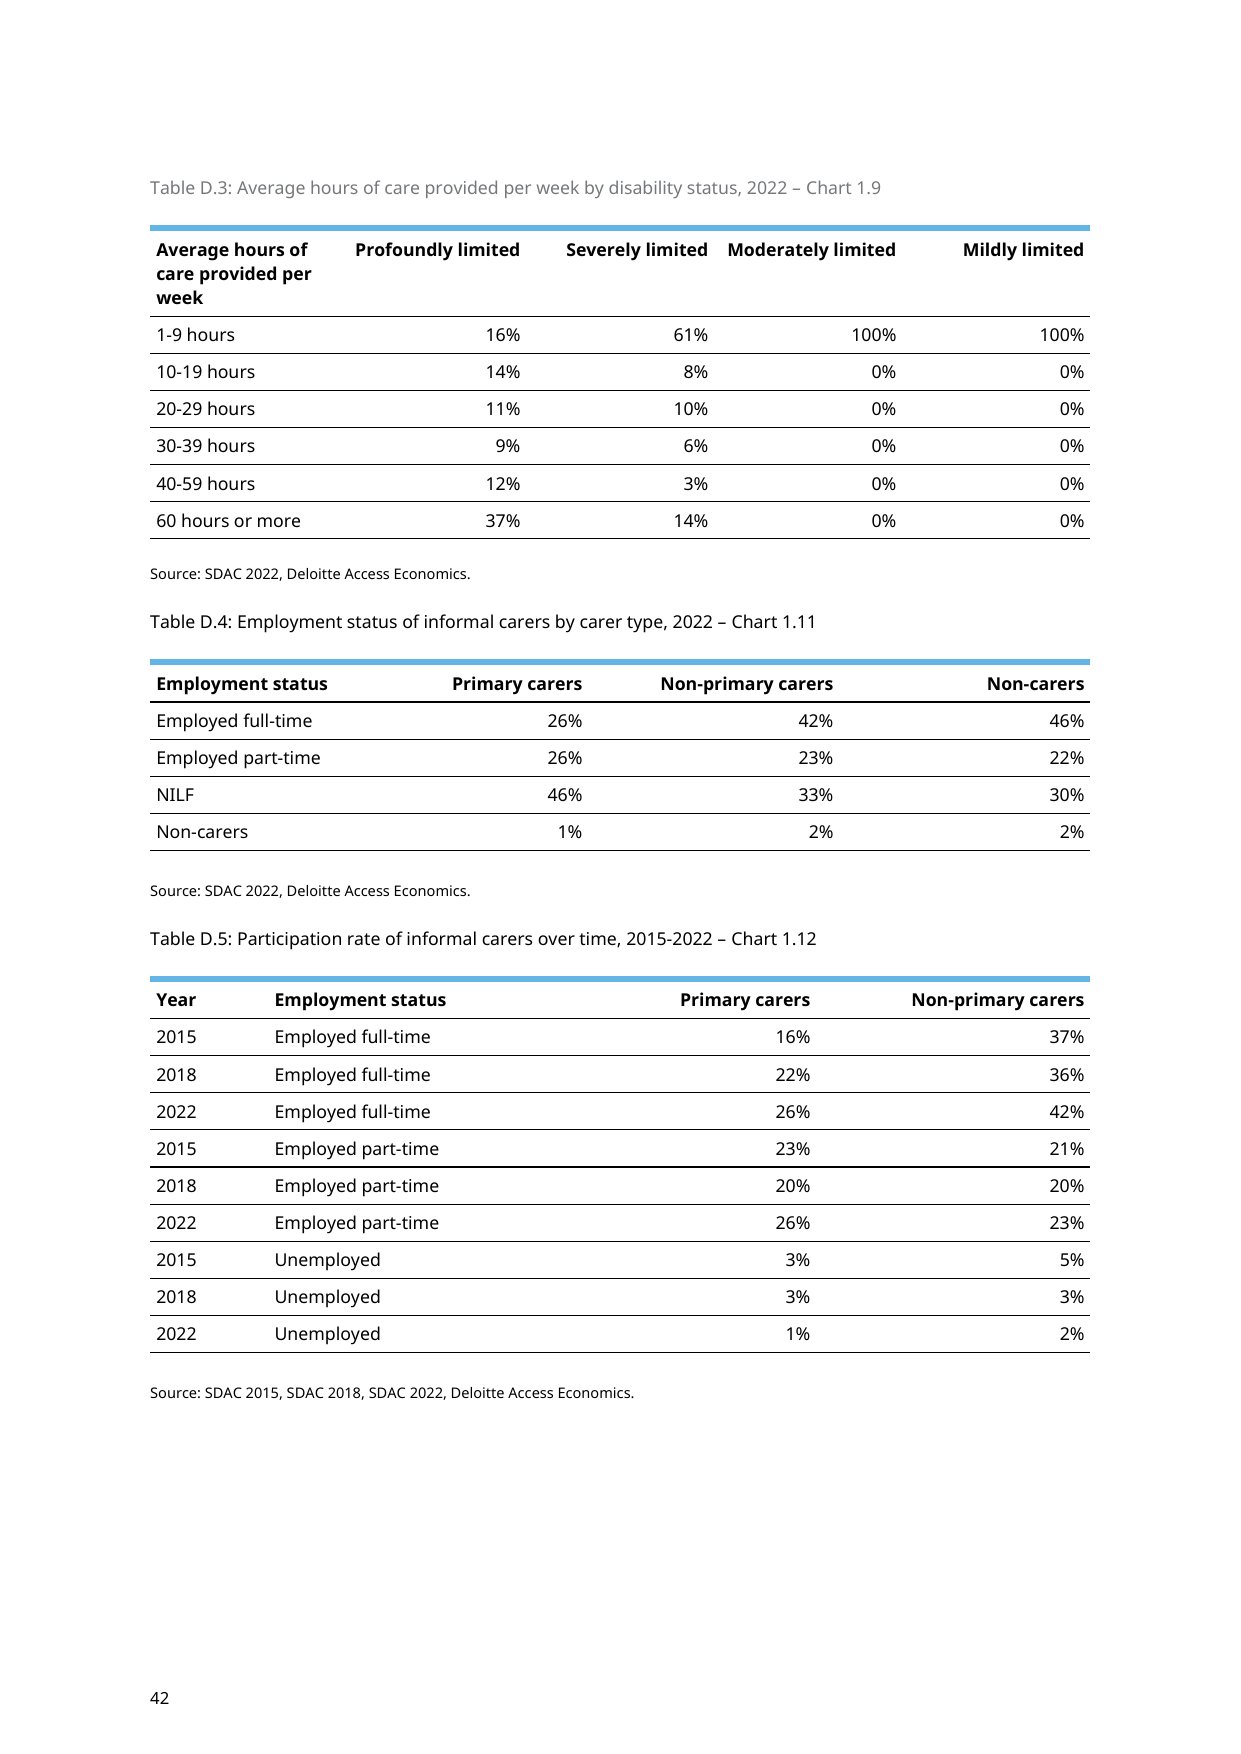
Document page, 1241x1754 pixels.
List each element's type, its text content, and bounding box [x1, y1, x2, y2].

table_cell 37% [338, 502, 526, 538]
table_cell 0% [714, 428, 902, 464]
table_cell 100% [902, 317, 1090, 353]
table_cell 8% [526, 354, 714, 390]
table_cell Employed part-time [268, 1130, 542, 1166]
table_cell 20% [542, 1168, 816, 1203]
table_cell 2015 [150, 1130, 268, 1166]
table_cell 0% [714, 391, 902, 427]
table_header Non-primary carers [588, 665, 839, 701]
table_cell 0% [902, 391, 1090, 427]
table_cell 0% [714, 502, 902, 538]
table_cell 2015 [150, 1242, 268, 1278]
table_cell 2022 [150, 1205, 268, 1241]
table_cell Employed full-time [268, 1056, 542, 1092]
table_cell Unemployed [268, 1242, 542, 1278]
table_cell 0% [902, 428, 1090, 464]
table_cell 26% [338, 740, 588, 776]
table_cell 42% [816, 1093, 1090, 1129]
table_cell 100% [714, 317, 902, 353]
table_header Profoundly limited [338, 231, 526, 316]
table_cell 37% [816, 1019, 1090, 1055]
table_cell 2015 [150, 1019, 268, 1055]
table_cell Unemployed [268, 1316, 542, 1352]
table_cell 10% [526, 391, 714, 427]
table_header Non-carers [839, 665, 1090, 701]
table_cell 36% [816, 1056, 1090, 1092]
table_cell 42% [588, 703, 839, 738]
table_cell Employed full-time [268, 1019, 542, 1055]
table_cell 0% [902, 354, 1090, 390]
table_header Average hours of care provided per week [150, 231, 338, 316]
text Table D.3: Average hours of care provided per week by disability status, 2022 – Chart 1.9 [150, 175, 1090, 200]
table_cell 1% [338, 814, 588, 850]
table_cell 0% [714, 465, 902, 501]
table_cell 22% [542, 1056, 816, 1092]
table_cell Non-carers [150, 814, 337, 850]
table_cell 3% [816, 1279, 1090, 1315]
table_cell Unemployed [268, 1279, 542, 1315]
text Source: SDAC 2015, SDAC 2018, SDAC 2022, Deloitte Access Economics. [150, 1378, 1090, 1403]
table_cell 1% [542, 1316, 816, 1352]
text Source: SDAC 2022, Deloitte Access Economics. [150, 876, 1090, 901]
table_cell 30-39 hours [150, 428, 338, 464]
text Source: SDAC 2022, Deloitte Access Economics. [150, 564, 1090, 584]
table_cell 2% [839, 814, 1090, 850]
table_cell 5% [816, 1242, 1090, 1278]
table_cell 14% [338, 354, 526, 390]
table_header Non-primary carers [816, 982, 1090, 1018]
table_cell 2% [588, 814, 839, 850]
table_cell 11% [338, 391, 526, 427]
table_cell 2018 [150, 1168, 268, 1203]
table_cell 26% [338, 703, 588, 738]
table_cell 12% [338, 465, 526, 501]
table_header Mildly limited [902, 231, 1090, 316]
table_cell 2018 [150, 1056, 268, 1092]
table_cell Employed part-time [268, 1168, 542, 1203]
table_cell 0% [902, 502, 1090, 538]
table_cell 3% [526, 465, 714, 501]
table_cell 33% [588, 777, 839, 813]
table_cell 10-19 hours [150, 354, 338, 390]
table_cell Employed part-time [268, 1205, 542, 1241]
table_cell 1-9 hours [150, 317, 338, 353]
table_cell NILF [150, 777, 337, 813]
table_cell 20% [816, 1168, 1090, 1203]
table_cell 20-29 hours [150, 391, 338, 427]
table_cell 26% [542, 1205, 816, 1241]
table_cell 0% [902, 465, 1090, 501]
table_cell 22% [839, 740, 1090, 776]
table_cell 40-59 hours [150, 465, 338, 501]
table_cell Employed full-time [268, 1093, 542, 1129]
table_cell 23% [542, 1130, 816, 1166]
table_header Severely limited [526, 231, 714, 316]
table_cell 6% [526, 428, 714, 464]
table_cell 16% [338, 317, 526, 353]
text Table D.5: Participation rate of informal carers over time, 2015-2022 – Chart 1.12 [150, 926, 1090, 951]
table_cell 3% [542, 1242, 816, 1278]
table_cell 46% [338, 777, 588, 813]
text Table D.4: Employment status of informal carers by carer type, 2022 – Chart 1.11 [150, 609, 1090, 634]
table_cell 0% [714, 354, 902, 390]
table_header Year [150, 982, 268, 1018]
table_cell 3% [542, 1279, 816, 1315]
table_cell 26% [542, 1093, 816, 1129]
table_cell 61% [526, 317, 714, 353]
table_header Primary carers [338, 665, 588, 701]
table_header Employment status [268, 982, 542, 1018]
table_cell Employed part-time [150, 740, 337, 776]
table_cell 23% [816, 1205, 1090, 1241]
table_cell 23% [588, 740, 839, 776]
table_cell 2% [816, 1316, 1090, 1352]
table_header Moderately limited [714, 231, 902, 316]
table_cell 30% [839, 777, 1090, 813]
table_header Employment status [150, 665, 337, 701]
table_cell 2018 [150, 1279, 268, 1315]
table_cell 16% [542, 1019, 816, 1055]
table_cell 2022 [150, 1093, 268, 1129]
table_cell 9% [338, 428, 526, 464]
table_cell Employed full-time [150, 703, 337, 738]
table_cell 60 hours or more [150, 502, 338, 538]
table_cell 46% [839, 703, 1090, 738]
table_cell 2022 [150, 1316, 268, 1352]
table_cell 21% [816, 1130, 1090, 1166]
table_header Primary carers [542, 982, 816, 1018]
table_cell 14% [526, 502, 714, 538]
